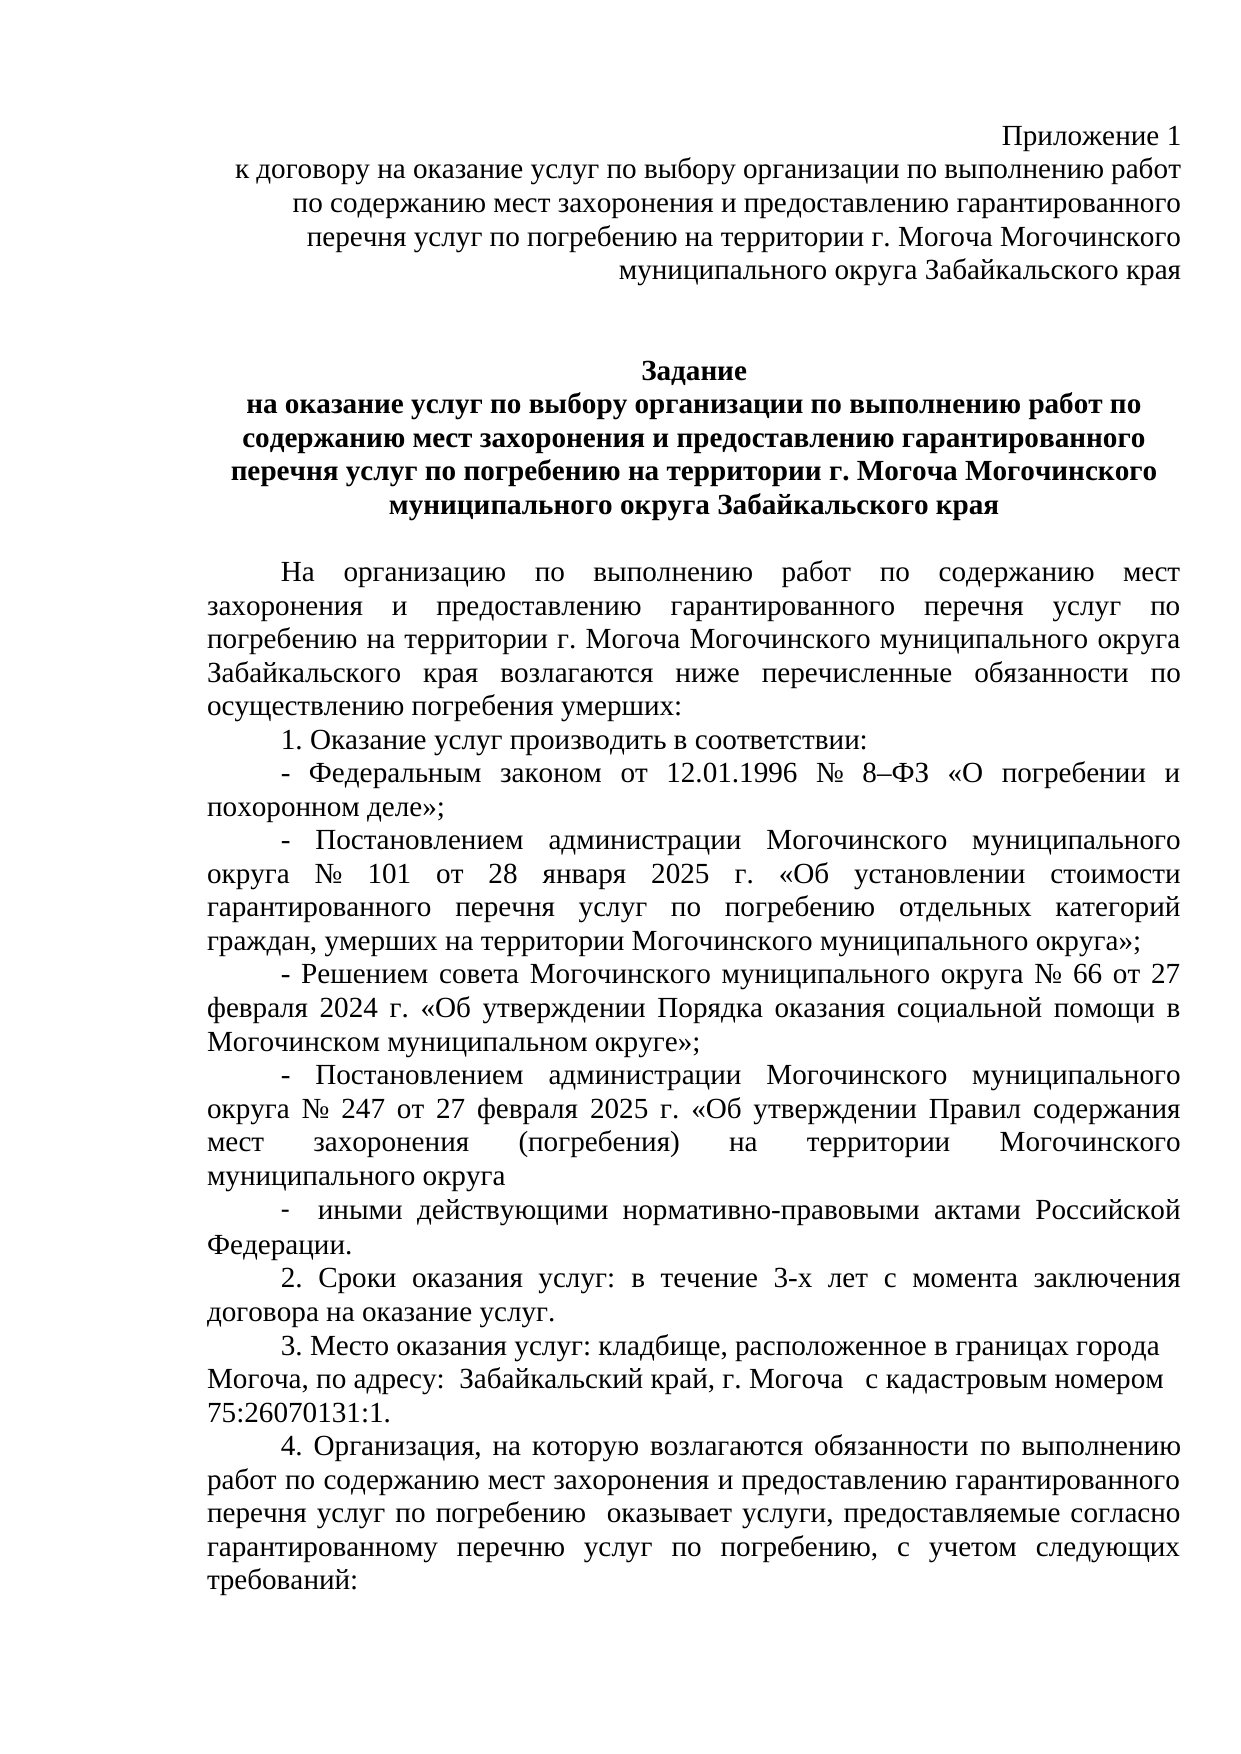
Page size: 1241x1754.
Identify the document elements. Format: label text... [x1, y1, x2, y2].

text - иными действующими нормативно-правовыми актами Российской Федерации. [207, 1191, 1181, 1261]
text на оказание услуг по выбору организации по выполнению работ по содержанию мест захоронения и предоставлению гарантированного перечня услуг по погребению на территории г. Могоча Могочинского муниципального округа Забайкальского края [207, 386, 1181, 521]
text 1. Оказание услуг производить в соответствии: [207, 722, 1181, 755]
text На организацию по выполнению работ по содержанию мест захоронения и предоставлению гарантированного перечня услуг по погребению на территории г. Могоча Могочинского муниципального округа Забайкальского края возлагаются ниже перечисленные обязанности по осуществлению погребения умерших: [207, 554, 1181, 722]
text 2. Сроки оказания услуг: в течение 3-х лет с момента заключения договора на оказание услуг. [207, 1261, 1181, 1328]
text - Решением совета Могочинского муниципального округа № 66 от 27 февраля 2024 г. «Об утверждении Порядка оказания социальной помощи в Могочинском муниципальном округе»; [207, 957, 1181, 1057]
text 4. Организация, на которую возлагаются обязанности по выполнению работ по содержанию мест захоронения и предоставлению гарантированного перечня услуг по погребению оказывает услуги, предоставляемые согласно гарантированному перечню услуг по погребению, с учетом следующих требований: [207, 1428, 1181, 1596]
text - Федеральным законом от 12.01.1996 № 8–ФЗ «О погребении и похоронном деле»; [207, 755, 1181, 822]
text 3. Место оказания услуг: кладбище, расположенное в границах города Могоча, по адресу: Забайкальский край, г. Могоча с кадастровым номером 75:26070131:1. [207, 1328, 1181, 1428]
text - Постановлением администрации Могочинского муниципального округа № 247 от 27 февраля 2025 г. «Об утверждении Правил содержания мест захоронения (погребения) на территории Могочинского муниципального округа [207, 1057, 1181, 1191]
text Задание [207, 353, 1181, 386]
text Приложение 1 к договору на оказание услуг по выбору организации по выполнению работ по содержанию мест захоронения и предоставлению гарантированного перечня услуг по погребению на территории г. Могоча Могочинского муниципального округа Забайкальского края [207, 118, 1181, 286]
text - Постановлением администрации Могочинского муниципального округа № 101 от 28 января 2025 г. «Об установлении стоимости гарантированного перечня услуг по погребению отдельных категорий граждан, умерших на территории Могочинского муниципального округа»; [207, 822, 1181, 957]
